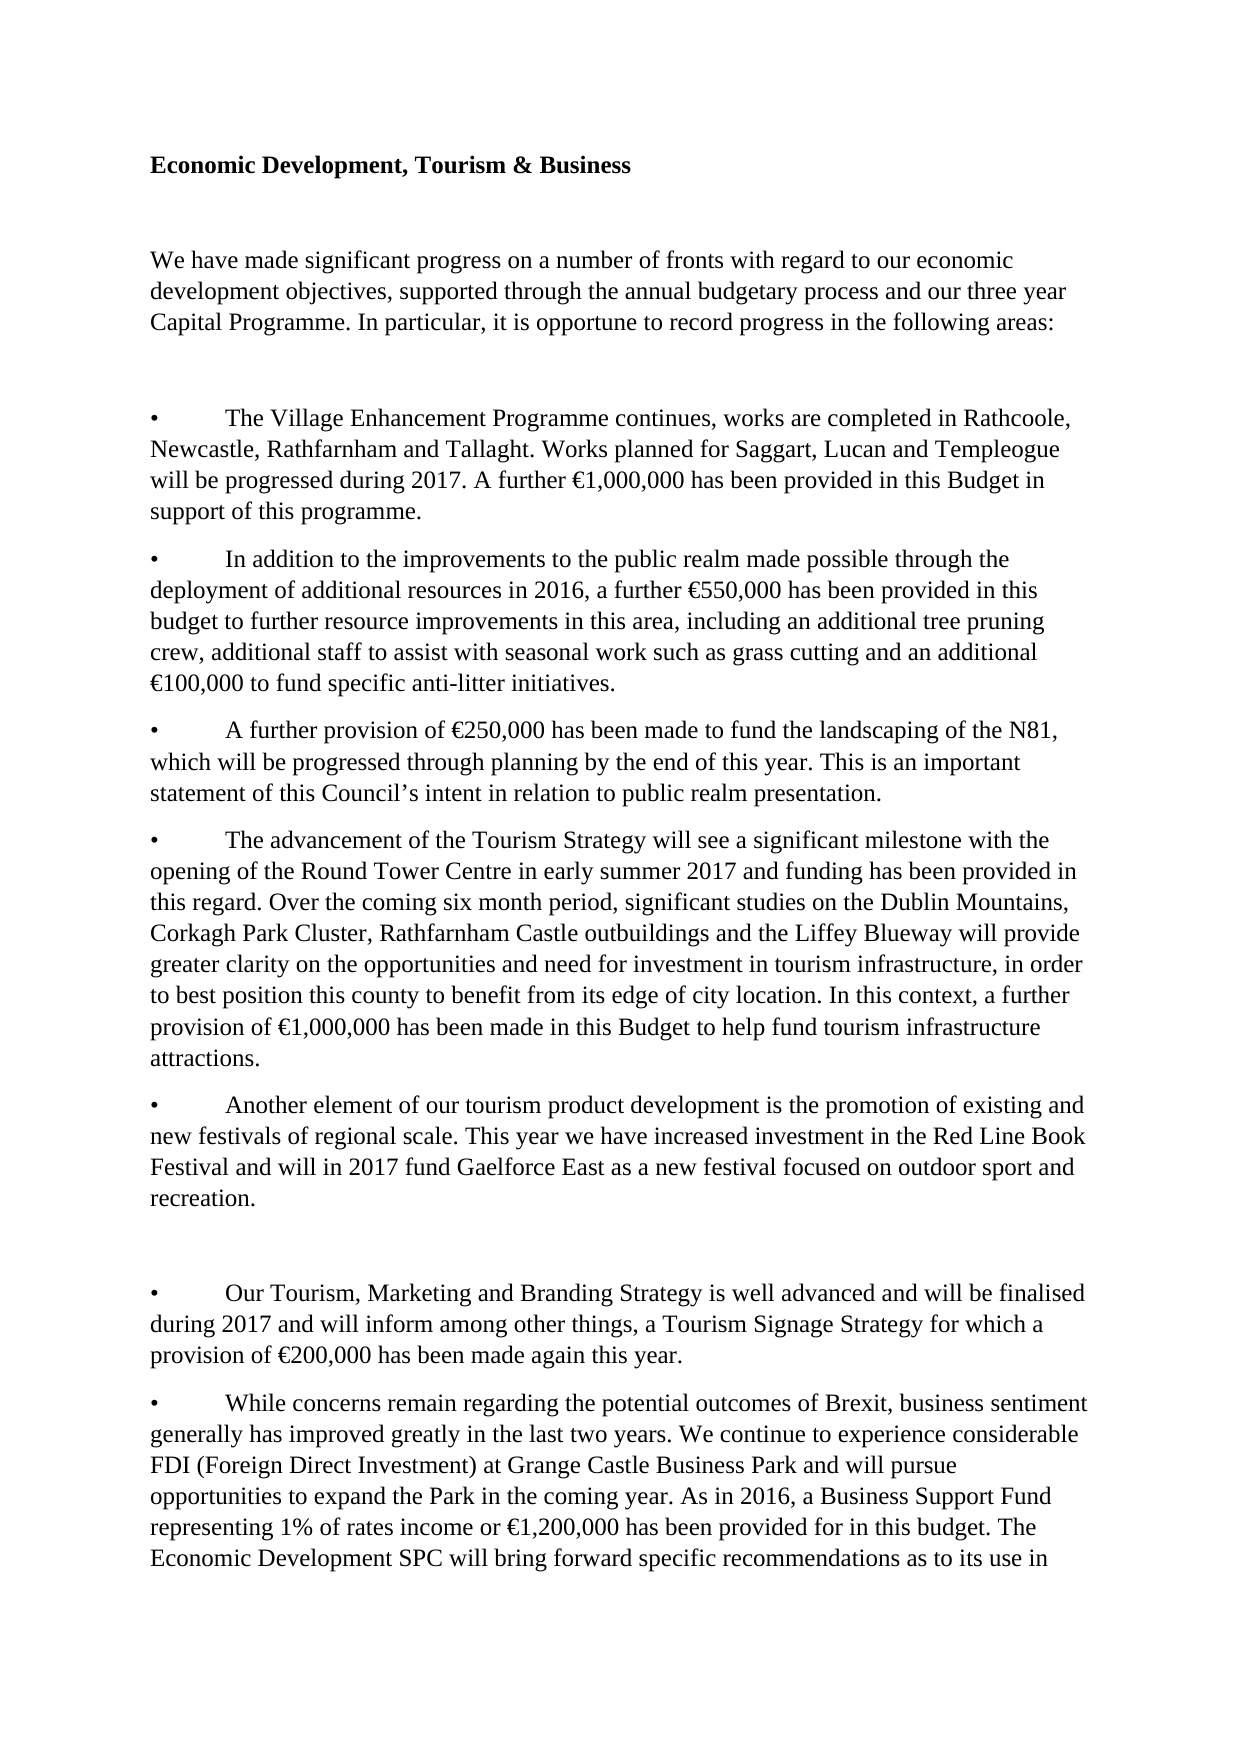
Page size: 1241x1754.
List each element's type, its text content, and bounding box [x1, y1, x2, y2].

text • The Village Enhancement Programme continues, works are completed in Rathcoole, Newcastle, Rathfarnham and Tallaght. Works planned for Saggart, Lucan and Templeogue will be progressed during 2017. A further €1,000,000 has been provided in this Budget in support of this programme. [150, 403, 1090, 525]
text • The advancement of the Tourism Strategy will see a significant milestone with the opening of the Round Tower Centre in early summer 2017 and funding has been provided in this regard. Over the coming six month period, significant studies on the Dublin Mountains, Corkagh Park Cluster, Rathfarnham Castle outbuildings and the Liffey Blueway will provide greater clarity on the opportunities and need for investment in tourism infrastructure, in order to best position this county to benefit from its edge of city location. In this context, a further provision of €1,000,000 has been made in this Budget to help fund tourism infrastructure attractions. [150, 825, 1090, 1071]
text We have made significant progress on a number of fronts with regard to our economic development objectives, supported through the annual budgetary process and our three year Capital Programme. In particular, it is opportune to record progress in the following areas: [150, 245, 1090, 336]
text • Our Tourism, Marketing and Branding Strategy is well advanced and will be finalised during 2017 and will inform among other things, a Tourism Signage Strategy for which a provision of €200,000 has been made again this year. [150, 1278, 1090, 1369]
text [150, 1388, 1090, 1572]
text • In addition to the improvements to the public realm made possible through the deployment of additional resources in 2016, a further €550,000 has been provided in this budget to further resource improvements in this area, including an additional tree pruning crew, additional staff to assist with seasonal work such as grass cutting and an additional €100,000 to fund specific anti-litter initiatives. [150, 544, 1090, 697]
text • A further provision of €250,000 has been made to fund the landscaping of the N81, which will be progressed through planning by the end of this year. This is an important statement of this Council’s intent in relation to public realm presentation. [150, 716, 1090, 806]
text • Another element of our tourism product development is the promotion of existing and new festivals of regional scale. This year we have increased investment in the Red Line Book Festival and will in 2017 fund Gaelforce East as a new festival focused on outdoor sport and recreation. [150, 1090, 1090, 1212]
text Economic Development, Tourism & Business [150, 150, 1090, 179]
